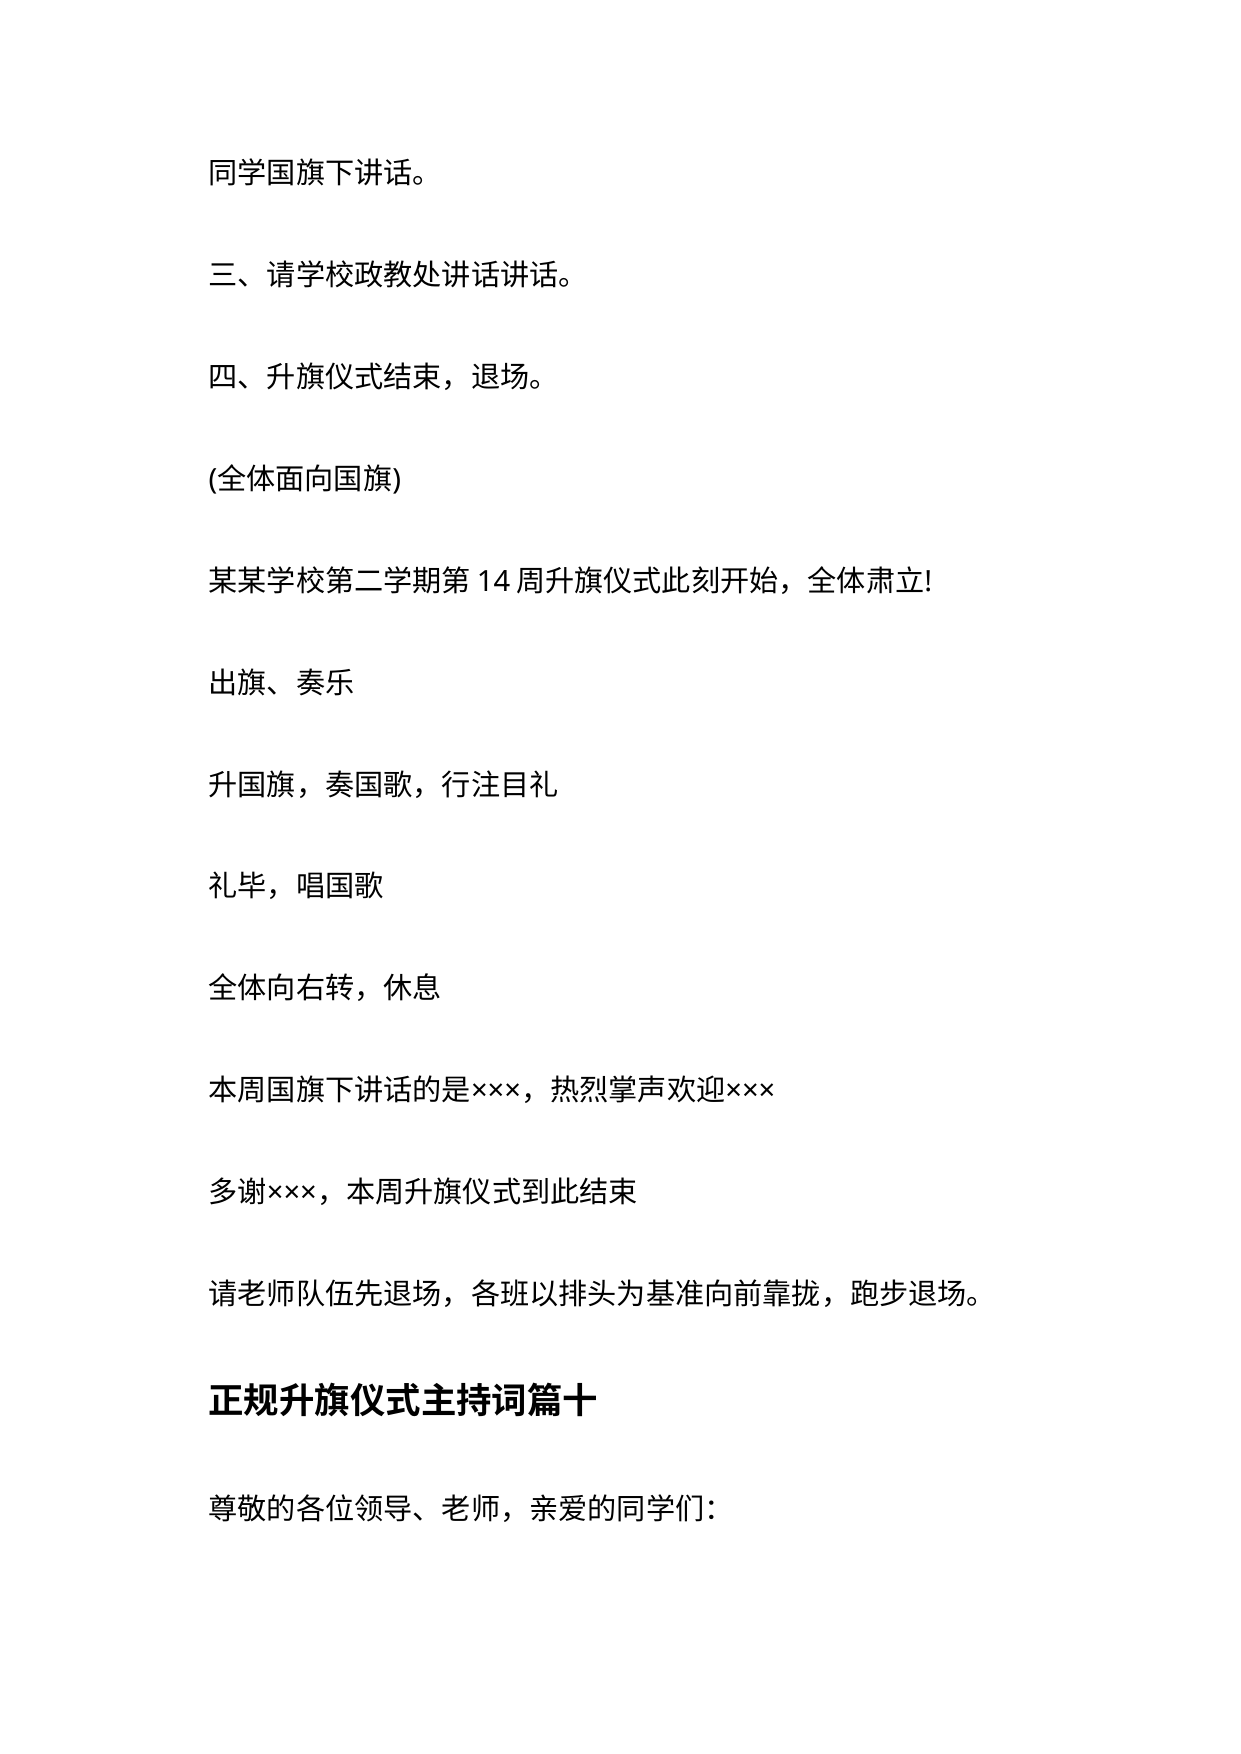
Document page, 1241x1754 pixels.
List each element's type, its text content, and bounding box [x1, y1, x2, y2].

text (全体面向国旗) [150, 455, 1090, 498]
text 全体向右转，休息 [150, 964, 1090, 1007]
text 多谢×××，本周升旗仪式到此结束 [150, 1168, 1090, 1211]
text 正规升旗仪式主持词篇十 [150, 1372, 1090, 1423]
text 本周国旗下讲话的是×××，热烈掌声欢迎××× [150, 1066, 1090, 1109]
text 出旗、奏乐 [150, 659, 1090, 702]
text 升国旗，奏国歌，行注目礼 [150, 761, 1090, 803]
text 某某学校第二学期第14周升旗仪式此刻开始，全体肃立! [150, 557, 1090, 600]
text 请老师队伍先退场，各班以排头为基准向前靠拢，跑步退场。 [150, 1270, 1090, 1313]
text 四、升旗仪式结束，退场。 [150, 353, 1090, 396]
text 三、请学校政教处讲话讲话。 [150, 252, 1090, 294]
text 尊敬的各位领导、老师，亲爱的同学们： [150, 1486, 1090, 1528]
text 同学国旗下讲话。 [150, 150, 1090, 192]
text 礼毕，唱国歌 [150, 863, 1090, 905]
